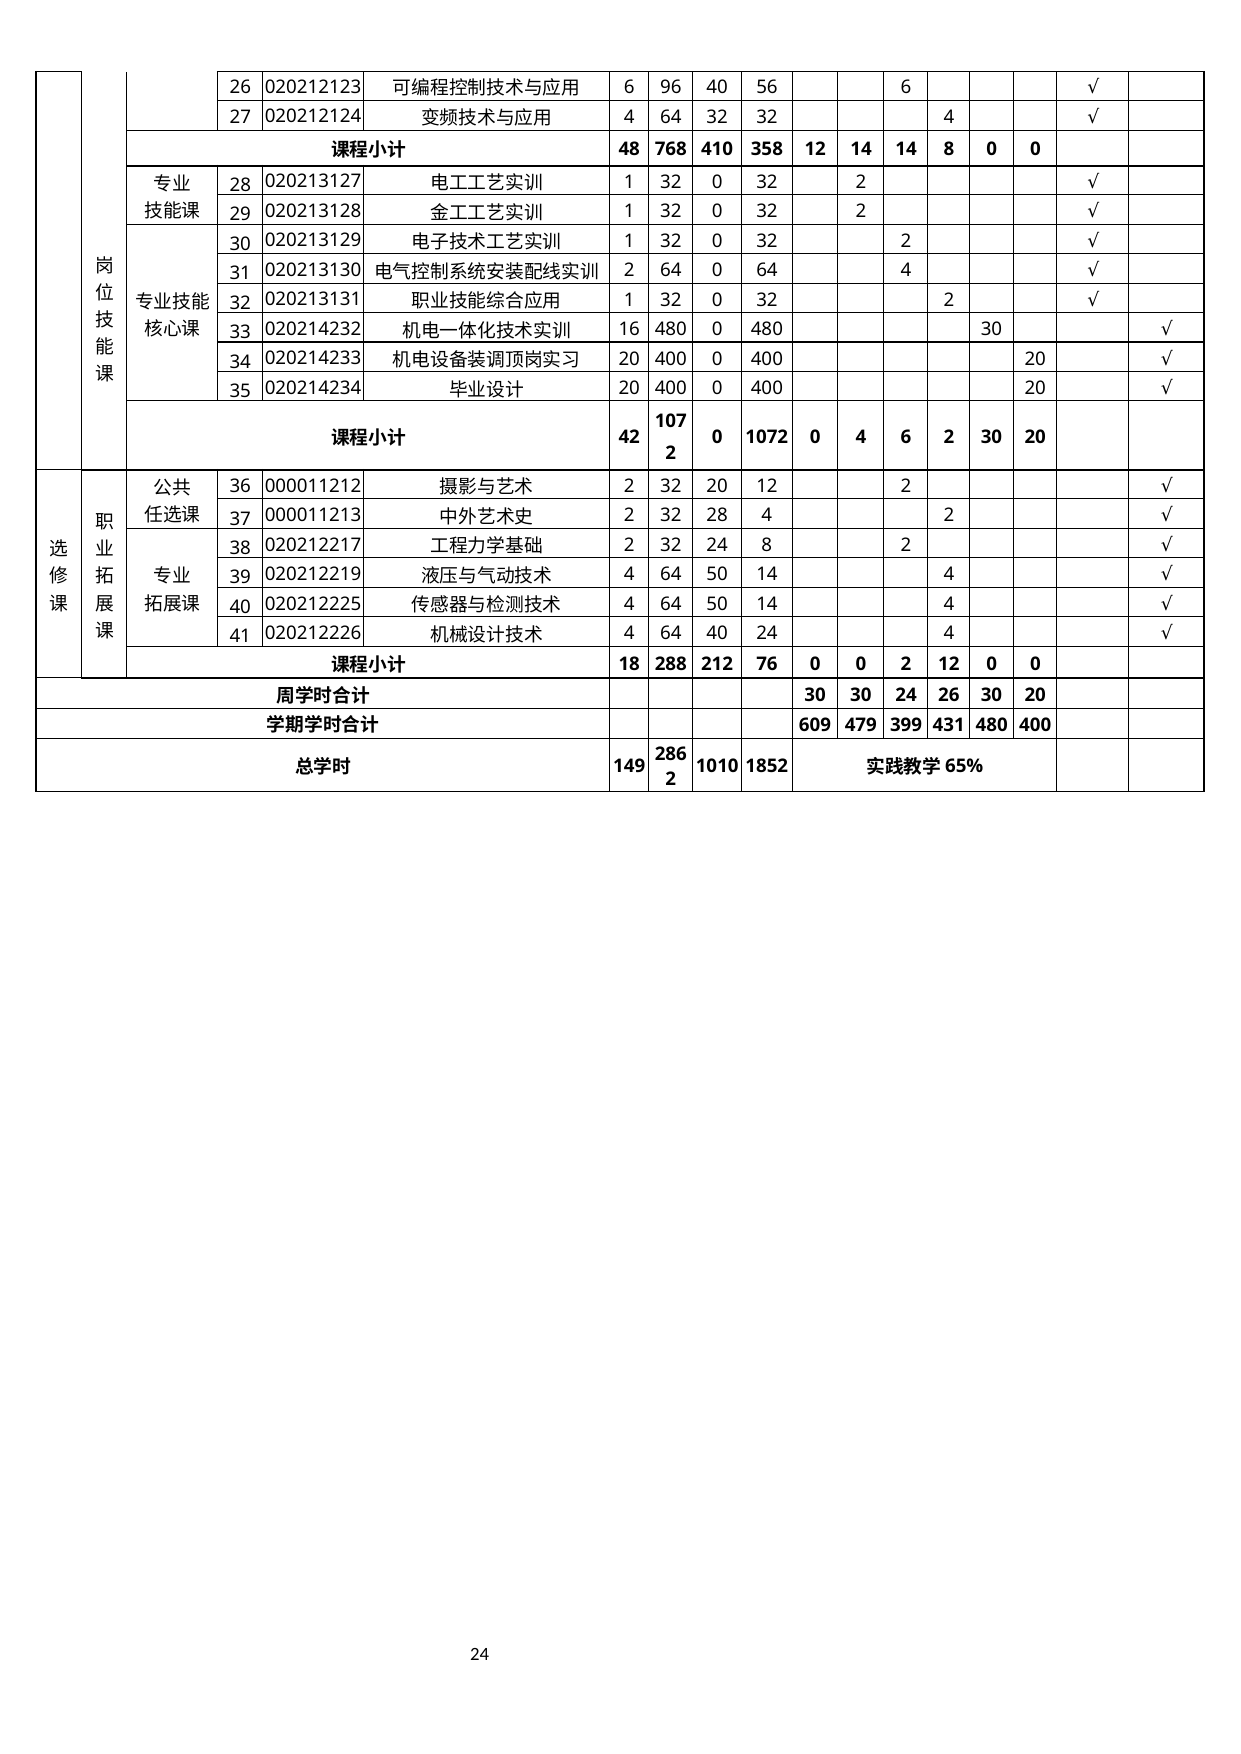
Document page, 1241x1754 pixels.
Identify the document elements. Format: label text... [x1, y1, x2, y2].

table_cell [970, 72, 1013, 100]
table_cell 1072 [649, 401, 692, 469]
table_cell [1014, 588, 1056, 616]
table_cell √ [1129, 499, 1203, 528]
table_cell 2 [610, 254, 648, 282]
table_cell 358 [742, 131, 792, 164]
table_cell 0 [693, 195, 741, 223]
table_cell 0202131281 [263, 195, 363, 223]
table_cell 40 [693, 72, 741, 100]
table_cell 400 [649, 372, 692, 400]
table_cell 30 [793, 679, 837, 708]
table_cell [1129, 739, 1203, 791]
table_cell [1129, 679, 1203, 708]
table_cell 32 [649, 529, 692, 557]
table_cell [1014, 167, 1056, 194]
table_cell [928, 313, 969, 341]
table_cell [1014, 529, 1056, 557]
table_cell 职业技能综合应用 [364, 284, 609, 312]
table_cell [970, 343, 1013, 371]
table_cell [884, 313, 927, 341]
table_cell 26 [928, 679, 969, 708]
table_cell [1057, 372, 1128, 400]
table_cell 480 [649, 313, 692, 341]
table_cell 41 [218, 617, 262, 646]
table_cell 64 [649, 254, 692, 282]
table_cell 400 [1014, 709, 1056, 738]
table_cell [1129, 131, 1203, 164]
table_cell 0202122251 [263, 588, 363, 616]
table_cell 0000112131 [263, 499, 363, 528]
table_cell 76 [742, 647, 792, 677]
table_cell 0202122191 [263, 558, 363, 587]
table_cell 400 [649, 343, 692, 371]
table_cell √ [1057, 284, 1128, 312]
table_cell 4 [610, 101, 648, 130]
table_cell 0202122261 [263, 617, 363, 646]
table_cell 14 [838, 131, 883, 164]
table_cell 0 [693, 401, 741, 469]
table_cell [838, 372, 883, 400]
table_cell 56 [742, 72, 792, 100]
table_cell 4 [928, 101, 969, 130]
table_cell 96 [649, 72, 692, 100]
table_cell 32 [742, 284, 792, 312]
table_cell [1014, 195, 1056, 223]
table_cell 18 [610, 647, 648, 677]
table_cell [838, 284, 883, 312]
table_cell [884, 195, 927, 223]
table_cell [793, 284, 837, 312]
table_cell √ [1129, 617, 1203, 646]
table_cell 20 [1014, 343, 1056, 371]
table_cell [970, 558, 1013, 587]
table_cell 1 [610, 167, 648, 194]
table_cell 6 [610, 72, 648, 100]
table_cell 6 [884, 72, 927, 100]
table_cell √ [1129, 529, 1203, 557]
table_cell 传感器与检测技术 [364, 588, 609, 616]
table_cell 31 [218, 254, 262, 282]
table_cell 28 [218, 167, 262, 194]
table_cell [928, 254, 969, 282]
table_cell [928, 529, 969, 557]
table_cell √ [1057, 225, 1128, 253]
table_cell 公共 任选课 [127, 471, 217, 528]
table_cell [793, 167, 837, 194]
table_cell [1014, 499, 1056, 528]
table_cell 0202142342 [263, 372, 363, 400]
table_cell 64 [742, 254, 792, 282]
table_cell [793, 499, 837, 528]
table_cell 金工工艺实训 [364, 195, 609, 223]
table_cell √ [1129, 313, 1203, 341]
table_cell [610, 679, 648, 708]
table_cell 20 [1014, 372, 1056, 400]
table_cell 32 [742, 101, 792, 130]
table_cell 选 修 课 [37, 470, 81, 677]
table_cell [928, 343, 969, 371]
table_cell 32 [693, 101, 741, 130]
table_cell √ [1129, 372, 1203, 400]
table_cell 20 [610, 343, 648, 371]
table_cell [970, 225, 1013, 253]
table_cell [1014, 471, 1056, 498]
table_cell [1129, 167, 1203, 194]
table_cell [1057, 709, 1128, 738]
table_cell 0 [970, 647, 1013, 677]
table_cell [838, 254, 883, 282]
table_cell 专业 拓展课 [127, 529, 217, 646]
table_cell [928, 471, 969, 498]
table_cell 30 [970, 679, 1013, 708]
table_cell 0 [793, 647, 837, 677]
table_cell 2 [928, 401, 969, 469]
table_cell √ [1129, 558, 1203, 587]
table_cell 4 [742, 499, 792, 528]
table_cell 14 [742, 588, 792, 616]
table_cell 24 [884, 679, 927, 708]
table_cell 0202121231 [263, 72, 363, 100]
table_cell [1057, 131, 1128, 164]
table_cell 38 [218, 529, 262, 557]
table_cell 0 [693, 313, 741, 341]
table_cell [970, 195, 1013, 223]
table_cell 1072 [742, 401, 792, 469]
table_cell 24 [742, 617, 792, 646]
table_cell 32 [649, 225, 692, 253]
table_cell 专业技能 核心课 [127, 225, 217, 400]
table_cell 30 [970, 401, 1013, 469]
table_cell [884, 284, 927, 312]
table_cell [838, 101, 883, 130]
table_cell 50 [693, 588, 741, 616]
table_cell [1057, 679, 1128, 708]
table_cell [793, 617, 837, 646]
table_cell 2 [884, 471, 927, 498]
table_cell [970, 617, 1013, 646]
table_cell 24 [693, 529, 741, 557]
table_cell [928, 372, 969, 400]
table_cell [793, 254, 837, 282]
table_cell 28 [693, 499, 741, 528]
table_cell 399 [884, 709, 927, 738]
table_cell 30 [970, 313, 1013, 341]
table_cell 8 [742, 529, 792, 557]
table_cell 400 [742, 372, 792, 400]
table_cell [884, 588, 927, 616]
table_cell 32 [649, 167, 692, 194]
table_cell 14 [884, 131, 927, 164]
table_cell 1010 [693, 739, 741, 791]
table_cell [1129, 225, 1203, 253]
table_cell [884, 167, 927, 194]
table_cell 20 [610, 372, 648, 400]
table_cell [793, 372, 837, 400]
table_cell 32 [742, 225, 792, 253]
table_cell 479 [838, 709, 883, 738]
table_cell 29 [218, 195, 262, 223]
table_cell [838, 72, 883, 100]
table_cell [928, 72, 969, 100]
table_cell 4 [610, 588, 648, 616]
table_cell 课程小计 [127, 647, 609, 677]
table_cell 480 [970, 709, 1013, 738]
table_cell 0202142332 [263, 343, 363, 371]
table_cell 0 [838, 647, 883, 677]
table_cell 2 [610, 529, 648, 557]
table_cell 20 [693, 471, 741, 498]
table_cell 42 [610, 401, 648, 469]
table_cell [793, 101, 837, 130]
table_cell 中外艺术史 [364, 499, 609, 528]
table_cell 1852 [742, 739, 792, 791]
table_cell 32 [742, 167, 792, 194]
table_cell 0 [793, 401, 837, 469]
table_cell 0202121241 [263, 101, 363, 130]
table_cell [1057, 739, 1128, 791]
table_cell 0202142322 [263, 313, 363, 341]
table_cell 机电设备装调顶岗实习 [364, 343, 609, 371]
table_cell 0 [970, 131, 1013, 164]
table_cell [970, 167, 1013, 194]
table_cell 20 [1014, 679, 1056, 708]
table_cell 37 [218, 499, 262, 528]
table_cell 0 [693, 284, 741, 312]
table_cell 64 [649, 558, 692, 587]
table_cell 2 [884, 529, 927, 557]
table_cell 4 [928, 558, 969, 587]
table_cell 课程小计 [127, 401, 609, 469]
table_cell 8 [928, 131, 969, 164]
table_cell 2 [838, 167, 883, 194]
table_cell 36 [218, 471, 262, 498]
table_cell [1129, 284, 1203, 312]
table_cell 34 [218, 343, 262, 371]
table_cell 12 [742, 471, 792, 498]
table_cell 4 [928, 617, 969, 646]
table_cell 0 [693, 343, 741, 371]
table_cell 0202131271 [263, 167, 363, 194]
table_cell 0000112121 [263, 471, 363, 498]
table_cell 0202131291 [263, 225, 363, 253]
table_cell 32 [649, 471, 692, 498]
table_cell [793, 529, 837, 557]
table_cell [793, 588, 837, 616]
table_cell [970, 529, 1013, 557]
table_cell [970, 471, 1013, 498]
table_cell √ [1129, 588, 1203, 616]
table_cell √ [1057, 101, 1128, 130]
table_cell 2 [610, 471, 648, 498]
table_cell [793, 195, 837, 223]
table_cell 32 [649, 499, 692, 528]
table_cell [1014, 72, 1056, 100]
table_cell [1014, 558, 1056, 587]
table_cell √ [1057, 72, 1128, 100]
table_cell 410 [693, 131, 741, 164]
table_cell [970, 101, 1013, 130]
table_cell [793, 313, 837, 341]
table_cell [970, 284, 1013, 312]
table_cell [693, 679, 741, 708]
table_cell [1057, 588, 1128, 616]
table_cell [884, 617, 927, 646]
table_cell 2 [884, 647, 927, 677]
table_cell 岗 位 技 能 课 [82, 165, 126, 469]
table_cell [838, 499, 883, 528]
table_cell 2862 [649, 739, 692, 791]
table_cell √ [1057, 195, 1128, 223]
table_cell 27 [218, 101, 262, 130]
table_cell [928, 195, 969, 223]
table_cell [1014, 225, 1056, 253]
table_cell 机械设计技术 [364, 617, 609, 646]
table_cell 0 [1014, 647, 1056, 677]
table_cell [838, 313, 883, 341]
table_cell 149 [610, 739, 648, 791]
table_cell 609 [793, 709, 837, 738]
table_cell [793, 225, 837, 253]
table_cell 16 [610, 313, 648, 341]
table_cell 电子技术工艺实训 [364, 225, 609, 253]
table_cell [1129, 401, 1203, 469]
table_cell [838, 617, 883, 646]
table_cell [793, 558, 837, 587]
table_cell [1129, 72, 1203, 100]
table_cell 6 [884, 401, 927, 469]
table_cell 14 [742, 558, 792, 587]
table_cell 2 [928, 499, 969, 528]
table_cell 0 [693, 372, 741, 400]
table_cell 64 [649, 617, 692, 646]
table_cell 专业 技能课 [127, 167, 217, 223]
table_cell 0 [1014, 131, 1056, 164]
table_cell 431 [928, 709, 969, 738]
table_cell [928, 167, 969, 194]
table_cell 212 [693, 647, 741, 677]
table_cell 30 [838, 679, 883, 708]
table_cell 40 [218, 588, 262, 616]
table_cell 职 业 拓 展 课 [82, 471, 126, 677]
table_cell [1057, 617, 1128, 646]
table_cell 课程小计 [127, 131, 609, 164]
table_cell [970, 499, 1013, 528]
table_cell 工程力学基础 [364, 529, 609, 557]
table_cell 0202122171 [263, 529, 363, 557]
table_cell 4 [838, 401, 883, 469]
table_cell 2 [838, 195, 883, 223]
table_cell 32 [742, 195, 792, 223]
table_cell 12 [928, 647, 969, 677]
table_cell [884, 101, 927, 130]
table_cell 总学时 [37, 739, 609, 791]
table_cell [838, 225, 883, 253]
table_cell 26 [218, 72, 262, 100]
table_cell [1014, 617, 1056, 646]
table_cell 0202131301 [263, 254, 363, 282]
table_cell [649, 709, 692, 738]
table_cell 可编程控制技术与应用 [364, 72, 609, 100]
table_cell [1057, 313, 1128, 341]
table_cell [1057, 558, 1128, 587]
table_cell 4 [928, 588, 969, 616]
table_cell 288 [649, 647, 692, 677]
table_cell [793, 471, 837, 498]
table_cell 32 [649, 195, 692, 223]
table_cell 0 [693, 225, 741, 253]
table_cell [1129, 101, 1203, 130]
table_cell 周学时合计 [37, 678, 609, 708]
table_cell 4 [610, 617, 648, 646]
table_cell [1014, 101, 1056, 130]
table_cell [1057, 647, 1128, 677]
table_cell [742, 709, 792, 738]
table_cell [1129, 254, 1203, 282]
table_cell 2 [884, 225, 927, 253]
table_cell [884, 558, 927, 587]
table_cell [1129, 709, 1203, 738]
table_cell 2 [610, 499, 648, 528]
table_cell 1 [610, 225, 648, 253]
table_cell [970, 588, 1013, 616]
table_cell 768 [649, 131, 692, 164]
table_cell 30 [218, 225, 262, 253]
table_cell 20 [1014, 401, 1056, 469]
table_cell 50 [693, 558, 741, 587]
table_cell [742, 679, 792, 708]
table_cell [838, 343, 883, 371]
table_cell [610, 709, 648, 738]
table_cell √ [1057, 167, 1128, 194]
table_cell [1129, 647, 1203, 677]
table_cell 35 [218, 372, 262, 400]
table_cell 4 [884, 254, 927, 282]
table_cell 0 [693, 254, 741, 282]
table_cell 32 [649, 284, 692, 312]
table_cell 64 [649, 101, 692, 130]
table_cell 33 [218, 313, 262, 341]
table_cell [1129, 195, 1203, 223]
table_cell 39 [218, 558, 262, 587]
table_cell [793, 343, 837, 371]
table_cell 32 [218, 284, 262, 312]
table_cell 4 [610, 558, 648, 587]
table_cell 480 [742, 313, 792, 341]
table_cell [1014, 284, 1056, 312]
table_cell [793, 72, 837, 100]
table_cell √ [1129, 343, 1203, 371]
table_cell [693, 709, 741, 738]
table_cell 电气控制系统安装配线实训 [364, 254, 609, 282]
table_cell 1 [610, 284, 648, 312]
table_cell 机电一体化技术实训 [364, 313, 609, 341]
table_cell 400 [742, 343, 792, 371]
table_cell [1057, 401, 1128, 469]
table_cell [1014, 254, 1056, 282]
table_cell 64 [649, 588, 692, 616]
table_cell [970, 254, 1013, 282]
table_cell [970, 372, 1013, 400]
table_cell 毕业设计 [364, 372, 609, 400]
table_cell 电工工艺实训 [364, 167, 609, 194]
table_cell [884, 372, 927, 400]
table_cell [884, 343, 927, 371]
table_cell 48 [610, 131, 648, 164]
table_cell 摄影与艺术 [364, 471, 609, 498]
table_cell 12 [793, 131, 837, 164]
table_cell 实践教学65% [793, 739, 1056, 791]
table_cell [838, 529, 883, 557]
table_cell 40 [693, 617, 741, 646]
table_cell [838, 558, 883, 587]
table_cell 液压与气动技术 [364, 558, 609, 587]
table_cell √ [1057, 254, 1128, 282]
table_cell 变频技术与应用 [364, 101, 609, 130]
table_cell 学期学时合计 [37, 709, 609, 738]
table_cell [1057, 499, 1128, 528]
table_cell [1014, 313, 1056, 341]
table_cell 2 [928, 284, 969, 312]
table_cell [1057, 343, 1128, 371]
table_cell [838, 588, 883, 616]
table_cell 0202131311 [263, 284, 363, 312]
table_cell [838, 471, 883, 498]
table_cell [1057, 529, 1128, 557]
table_cell 1 [610, 195, 648, 223]
table_cell [1057, 471, 1128, 498]
table_cell [928, 225, 969, 253]
table_cell 0 [693, 167, 741, 194]
table_cell [649, 679, 692, 708]
table_cell √ [1129, 471, 1203, 498]
table_cell [884, 499, 927, 528]
